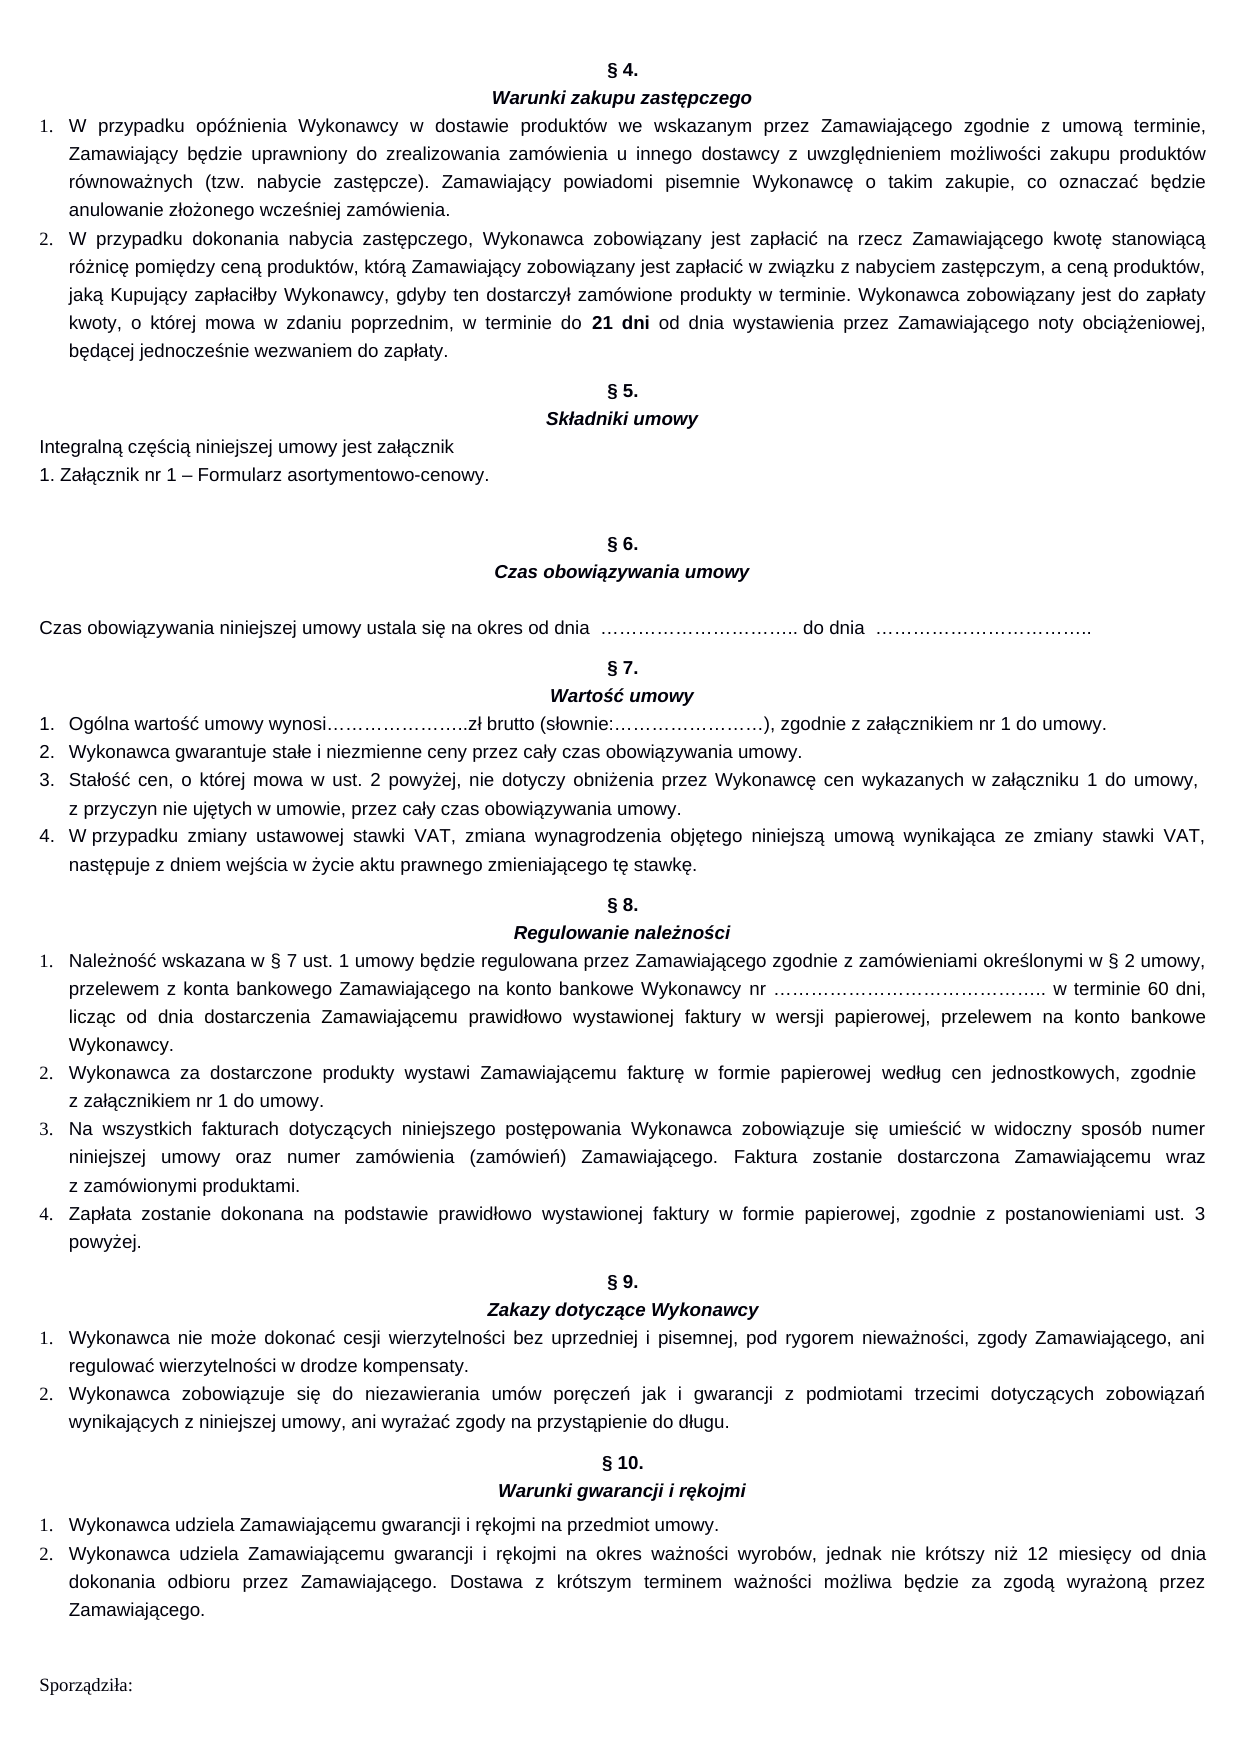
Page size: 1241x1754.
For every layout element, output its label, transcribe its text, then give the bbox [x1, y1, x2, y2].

list W przypadku zmiany ustawowej stawki VAT, zmiana wynagrodzenia objętego niniejszą umową wynikająca ze zmiany stawki VAT, następuje z dniem wejścia w życie aktu prawnego zmieniającego tę stawkę. [39, 825, 1206, 875]
text § 7. [39, 657, 1206, 679]
text 1. Załącznik nr 1 – Formularz asortymentowo-cenowy. [39, 464, 1206, 486]
list W przypadku dokonania nabycia zastępczego, Wykonawca zobowiązany jest zapłacić na rzecz Zamawiającego kwotę stanowiącą różnicę pomiędzy ceną produktów, którą Zamawiający zobowiązany jest zapłacić w związku z nabyciem zastępczym, a ceną produktów, jaką Kupujący zapłaciłby Wykonawcy, gdyby ten dostarczył zamówione produkty w terminie. Wykonawca zobowiązany jest do zapłaty kwoty, o której mowa w zdaniu poprzednim, w terminie do 21 dni od dnia wystawienia przez Zamawiającego noty obciążeniowej, będącej jednocześnie wezwaniem do zapłaty. [39, 227, 1206, 361]
list Stałość cen, o której mowa w ust. 2 powyżej, nie dotyczy obniżenia przez Wykonawcę cen wykazanych w załączniku 1 do umowy, z przyczyn nie ujętych w umowie, przez cały czas obowiązywania umowy. [39, 769, 1206, 819]
list Ogólna wartość umowy wynosi…………………..zł brutto (słownie:……………………), zgodnie z załącznikiem nr 1 do umowy. [39, 713, 1206, 735]
list Wykonawca udziela Zamawiającemu gwarancji i rękojmi na okres ważności wyrobów, jednak nie krótszy niż 12 miesięcy od dnia dokonania odbioru przez Zamawiającego. Dostawa z krótszym terminem ważności możliwa będzie za zgodą wyrażoną przez Zamawiającego. [39, 1542, 1206, 1620]
text § 10. [39, 1452, 1206, 1473]
text Składniki umowy [39, 408, 1206, 429]
list Wykonawca gwarantuje stałe i niezmienne ceny przez cały czas obowiązywania umowy. [39, 741, 1206, 763]
list Na wszystkich fakturach dotyczących niniejszego postępowania Wykonawca zobowiązuje się umieścić w widoczny sposób numer niniejszej umowy oraz numer zamówienia (zamówień) Zamawiającego. Faktura zostanie dostarczona Zamawiającemu wraz z zamówionymi produktami. [39, 1118, 1206, 1196]
text Regulowanie należności [39, 922, 1206, 943]
list W przypadku opóźnienia Wykonawcy w dostawie produktów we wskazanym przez Zamawiającego zgodnie z umową terminie, Zamawiający będzie uprawniony do zrealizowania zamówienia u innego dostawcy z uwzględnieniem możliwości zakupu produktów równoważnych (tzw. nabycie zastępcze). Zamawiający powiadomi pisemnie Wykonawcę o takim zakupie, co oznaczać będzie anulowanie złożonego wcześniej zamówienia. [39, 115, 1206, 221]
text § 9. [39, 1271, 1206, 1293]
text § 4. [39, 59, 1206, 81]
list Wykonawca nie może dokonać cesji wierzytelności bez uprzedniej i pisemnej, pod rygorem nieważności, zgody Zamawiającego, ani regulować wierzytelności w drodze kompensaty. [39, 1327, 1206, 1377]
text Wartość umowy [39, 685, 1206, 707]
text § 5. [39, 380, 1206, 402]
text § 8. [39, 894, 1206, 915]
list Zapłata zostanie dokonana na podstawie prawidłowo wystawionej faktury w formie papierowej, zgodnie z postanowieniami ust. 3 powyżej. [39, 1202, 1206, 1252]
list Należność wskazana w § 7 ust. 1 umowy będzie regulowana przez Zamawiającego zgodnie z zamówieniami określonymi w § 2 umowy, przelewem z konta bankowego Zamawiającego na konto bankowe Wykonawcy nr …………………………………….. w terminie 60 dni, licząc od dnia dostarczenia Zamawiającemu prawidłowo wystawionej faktury w wersji papierowej, przelewem na konto bankowe Wykonawcy. [39, 950, 1206, 1056]
text Integralną częścią niniejszej umowy jest załącznik [39, 436, 1206, 458]
text Czas obowiązywania niniejszej umowy ustala się na okres od dnia ………………………….. do dnia …………………………….. [39, 617, 1206, 638]
text § 6. [39, 533, 1206, 554]
list Wykonawca udziela Zamawiającemu gwarancji i rękojmi na przedmiot umowy. [39, 1514, 1206, 1536]
text Zakazy dotyczące Wykonawcy [39, 1299, 1206, 1321]
text Warunki zakupu zastępczego [39, 87, 1206, 109]
text Czas obowiązywania umowy [39, 561, 1206, 582]
list Wykonawca za dostarczone produkty wystawi Zamawiającemu fakturę w formie papierowej według cen jednostkowych, zgodnie z załącznikiem nr 1 do umowy. [39, 1062, 1206, 1112]
text Warunki gwarancji i rękojmi [39, 1480, 1206, 1501]
list Wykonawca zobowiązuje się do niezawierania umów poręczeń jak i gwarancji z podmiotami trzecimi dotyczących zobowiązań wynikających z niniejszej umowy, ani wyrażać zgody na przystąpienie do długu. [39, 1383, 1206, 1433]
